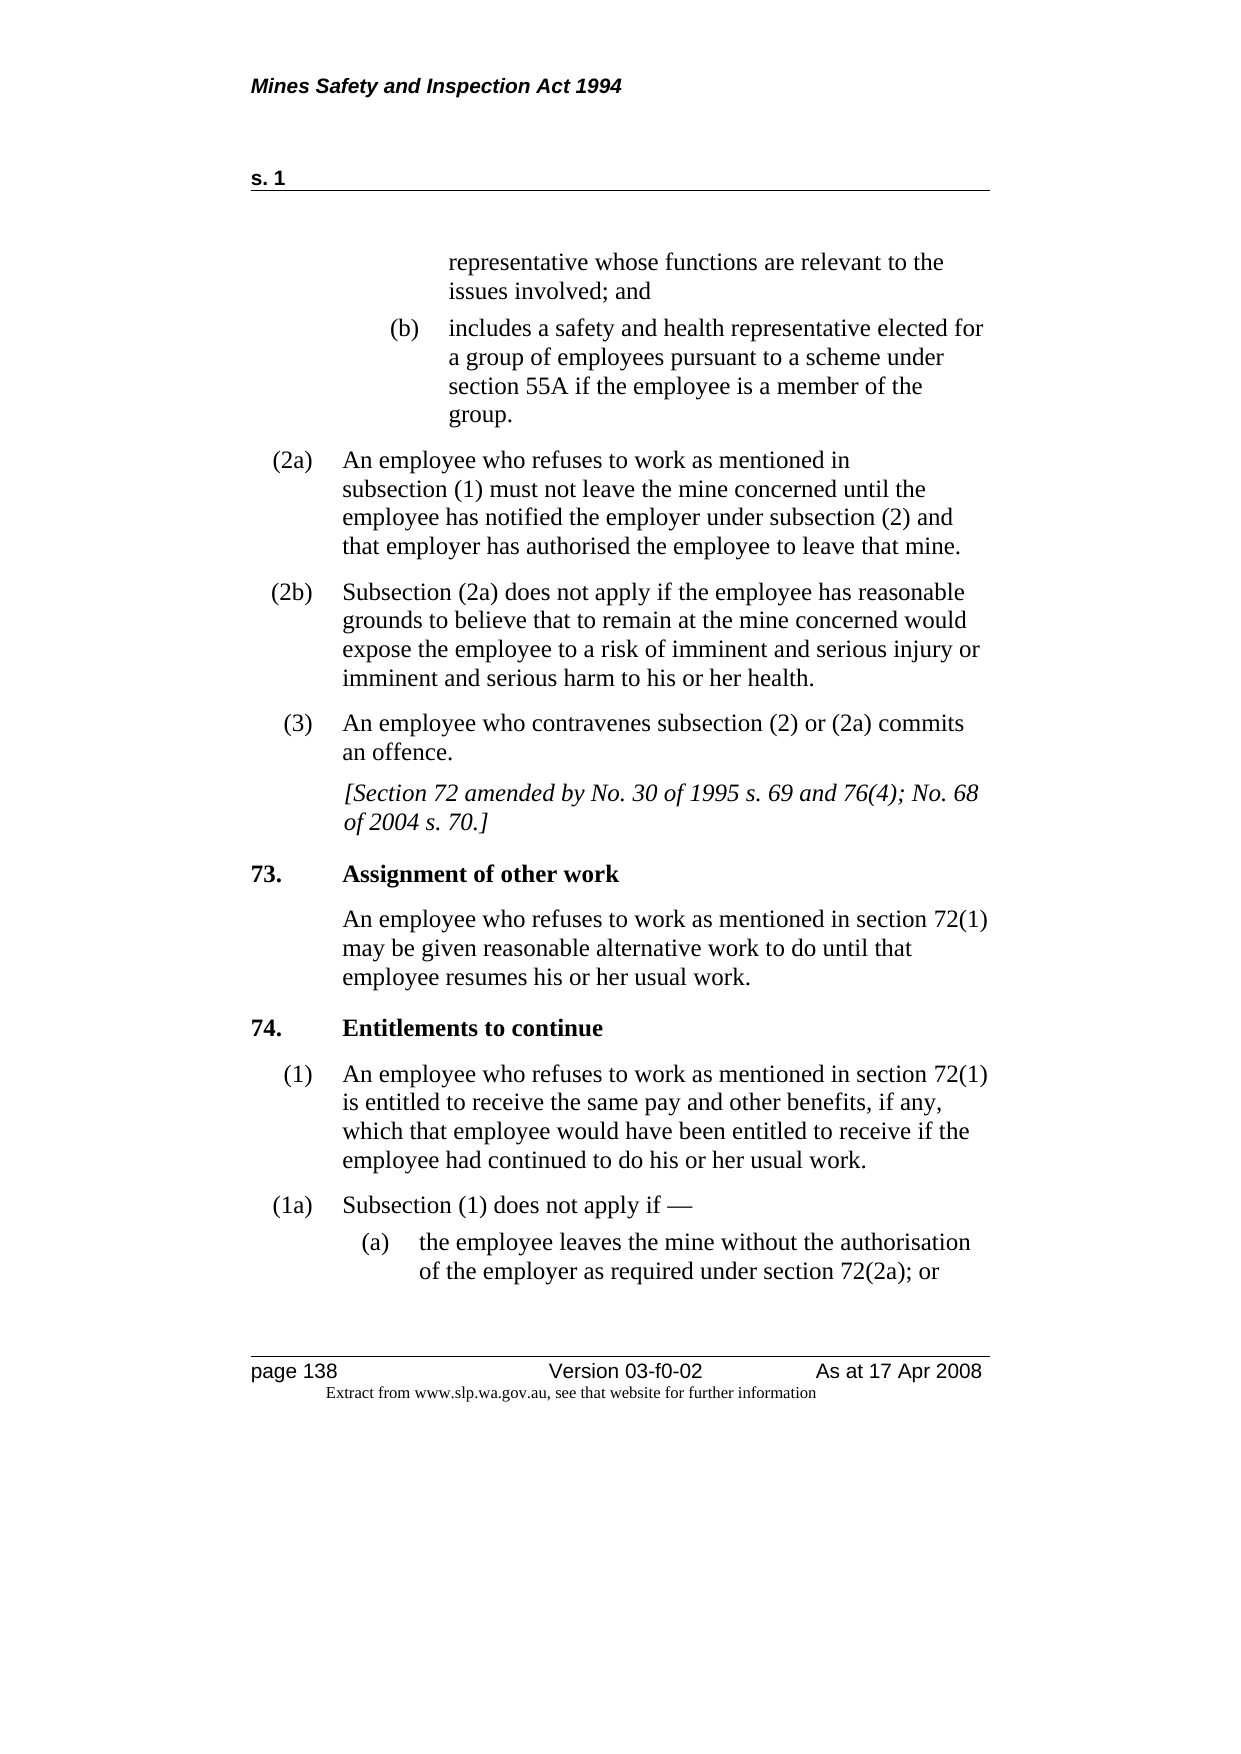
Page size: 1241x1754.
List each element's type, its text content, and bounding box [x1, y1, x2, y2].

text An employee who refuses to work as mentioned in section 72(1) may be given reasonable alternative work to do until that employee resumes his or her usual work. [251, 904, 990, 990]
text (2b) Subsection (2a) does not apply if the employee has reasonable grounds to believe that to remain at the mine concerned would expose the employee to a risk of imminent and serious injury or imminent and serious harm to his or her health. [251, 577, 990, 692]
text (3) An employee who contravenes subsection (2) or (2a) commits an offence. [251, 708, 990, 766]
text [251, 247, 990, 305]
text [Section 72 amended by No. 30 of 1995 s. 69 and 76(4); No. 68 of 2004 s. 70.] [251, 778, 990, 836]
text (b) includes a safety and health representative elected for a group of employees pursuant to a scheme under section 55A if the employee is a member of the group. [251, 313, 990, 428]
text (2a) An employee who refuses to work as mentioned in subsection (1) must not leave the mine concerned until the employee has notified the employer under subsection (2) and that employer has authorised the employee to leave that mine. [251, 445, 990, 560]
text (1a) Subsection (1) does not apply if — [251, 1190, 990, 1219]
subtitle 74. Entitlements to continue [251, 1013, 990, 1042]
text (a) the employee leaves the mine without the authorisation of the employer as required under section 72(2a); or [251, 1227, 990, 1285]
subtitle 73. Assignment of other work [251, 859, 990, 887]
text (1) An employee who refuses to work as mentioned in section 72(1) is entitled to receive the same pay and other benefits, if any, which that employee would have been entitled to receive if the employee had continued to do his or her usual work. [251, 1059, 990, 1174]
